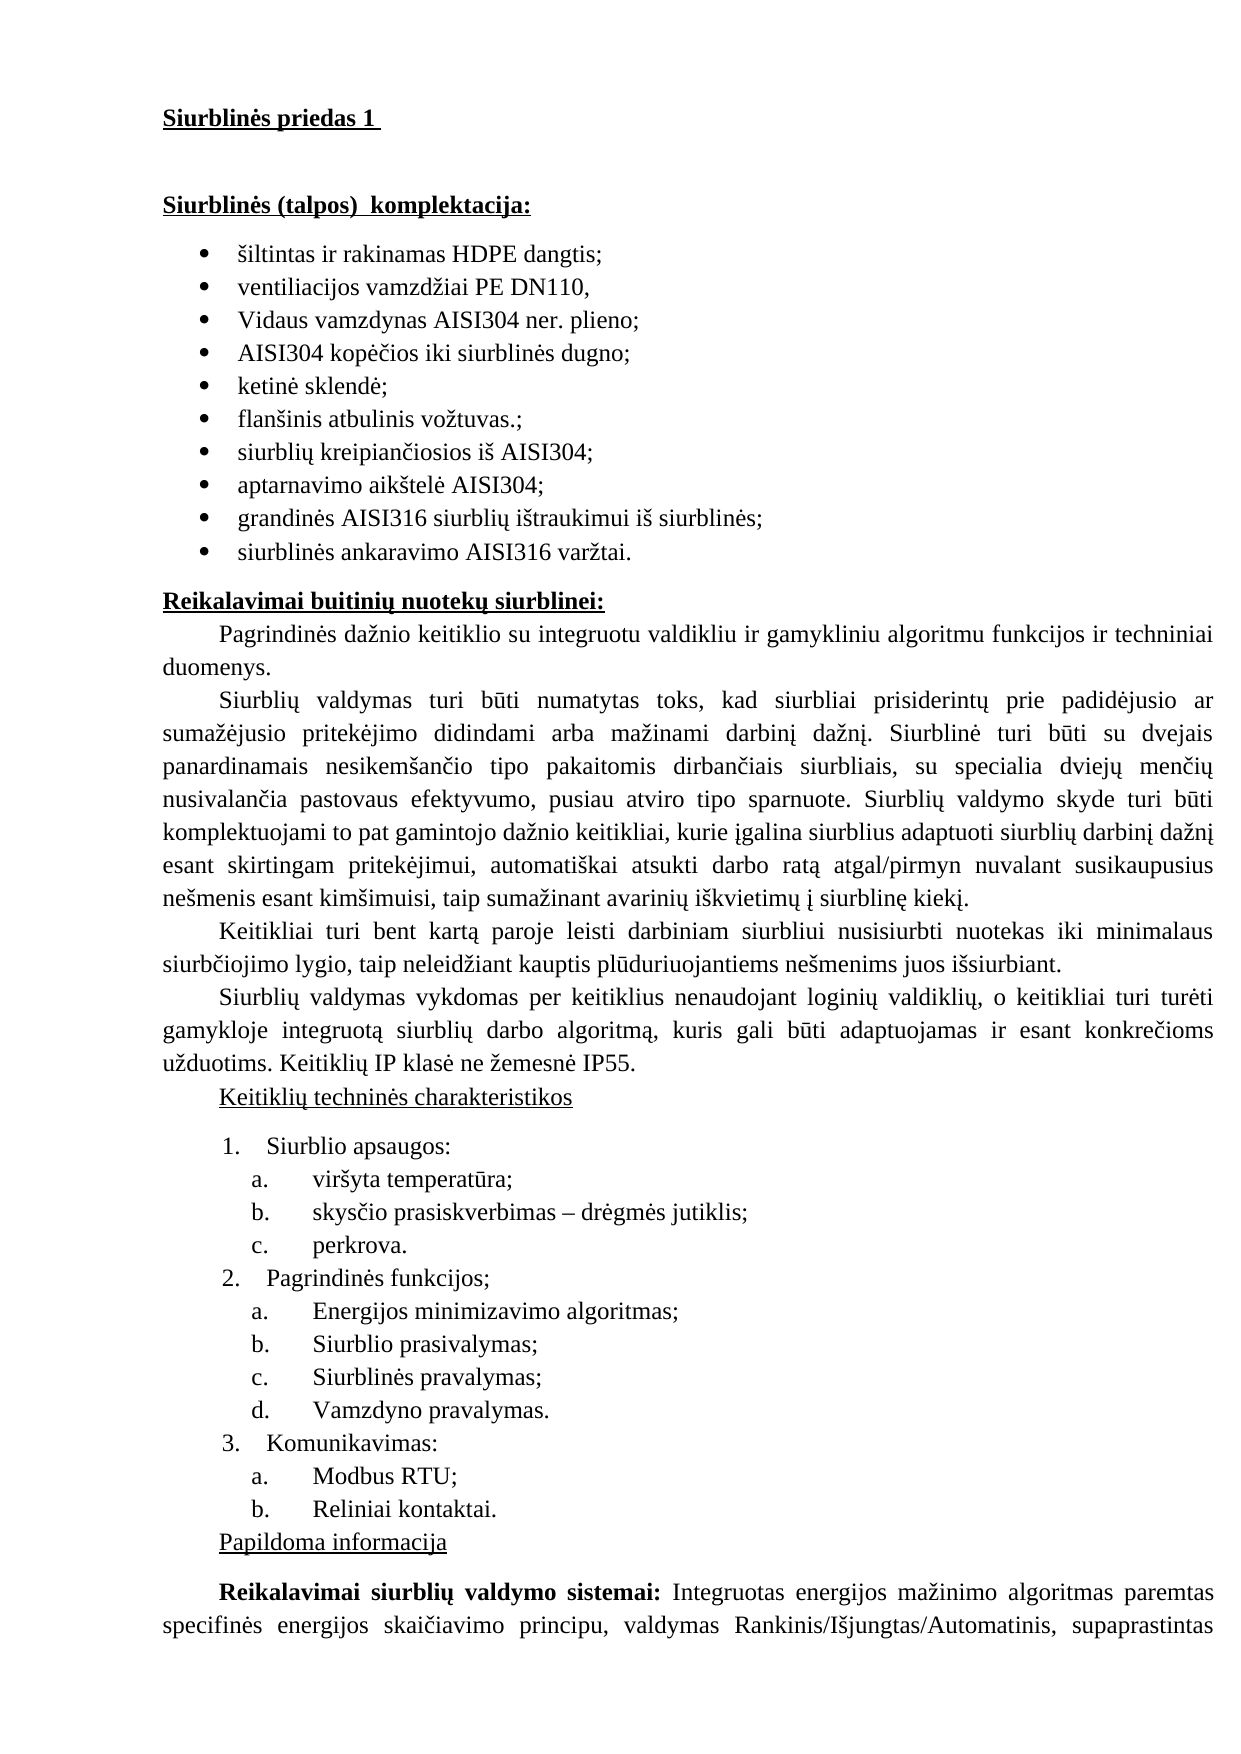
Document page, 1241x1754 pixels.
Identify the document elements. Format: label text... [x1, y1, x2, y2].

list Reliniai kontaktai. [162, 1494, 1214, 1523]
list aptarnavimo aikštelė AISI304; [200, 471, 1214, 499]
list Siurblio prasivalymas; [162, 1329, 1214, 1358]
list Pagrindinės funkcijos; [162, 1263, 1214, 1292]
text Reikalavimai buitinių nuotekų siurblinei: [162, 586, 1214, 615]
text Siurblių valdymas turi būti numatytas toks, kad siurbliai prisiderintų prie padidėjusio ar sumažėjusio pritekėjimo didindami arba mažinami darbinį dažnį. Siurblinė turi būti su dvejais panardinamais nesikemšančio tipo pakaitomis dirbančiais siurbliais, su specialia dviejų menčių nusivalančia pastovaus efektyvumo, pusiau atviro tipo sparnuote. Siurblių valdymo skyde turi būti komplektuojami to pat gamintojo dažnio keitikliai, kurie įgalina siurblius adaptuoti siurblių darbinį dažnį esant skirtingam pritekėjimui, automatiškai atsukti darbo ratą atgal/pirmyn nuvalant susikaupusius nešmenis esant kimšimuisi, taip sumažinant avarinių iškvietimų į siurblinę kiekį. [162, 685, 1214, 912]
list šiltintas ir rakinamas HDPE dangtis; [200, 239, 1214, 268]
list Siurblinės pravalymas; [162, 1362, 1214, 1391]
list siurblinės ankaravimo AISI316 varžtai. [200, 537, 1214, 565]
text Siurblinės (talpos) komplektacija: [162, 190, 1214, 218]
text Siurblių valdymas vykdomas per keitiklius nenaudojant loginių valdiklių, o keitikliai turi turėti gamykloje integruotą siurblių darbo algoritmą, kuris gali būti adaptuojamas ir esant konkrečioms užduotims. Keitiklių IP klasė ne žemesnė IP55. [162, 982, 1214, 1077]
list flanšinis atbulinis vožtuvas.; [200, 404, 1214, 433]
text Keitiklių techninės charakteristikos [162, 1082, 1214, 1110]
list viršyta temperatūra; [162, 1164, 1214, 1193]
text Siurblinės priedas 1 [162, 103, 1214, 132]
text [162, 1577, 1214, 1639]
text Keitikliai turi bent kartą paroje leisti darbiniam siurbliui nusisiurbti nuotekas iki minimalaus siurbčiojimo lygio, taip neleidžiant kauptis plūduriuojantiems nešmenims juos išsiurbiant. [162, 916, 1214, 978]
list ketinė sklendė; [200, 371, 1214, 400]
list skysčio prasiskverbimas – drėgmės jutiklis; [162, 1197, 1214, 1226]
list Komunikavimas: [162, 1428, 1214, 1457]
list Energijos minimizavimo algoritmas; [162, 1296, 1214, 1325]
text Papildoma informacija [162, 1527, 1214, 1556]
list AISI304 kopėčios iki siurblinės dugno; [200, 338, 1214, 367]
list Vamzdyno pravalymas. [162, 1395, 1214, 1424]
text Pagrindinės dažnio keitiklio su integruotu valdikliu ir gamykliniu algoritmu funkcijos ir techniniai duomenys. [162, 619, 1214, 681]
list perkrova. [162, 1230, 1214, 1259]
list siurblių kreipiančiosios iš AISI304; [200, 437, 1214, 466]
list ventiliacijos vamzdžiai PE DN110, [200, 272, 1214, 301]
list Vidaus vamzdynas AISI304 ner. plieno; [200, 305, 1214, 334]
list grandinės AISI316 siurblių ištraukimui iš siurblinės; [200, 503, 1214, 532]
list Siurblio apsaugos: [162, 1131, 1214, 1160]
list Modbus RTU; [162, 1461, 1214, 1490]
